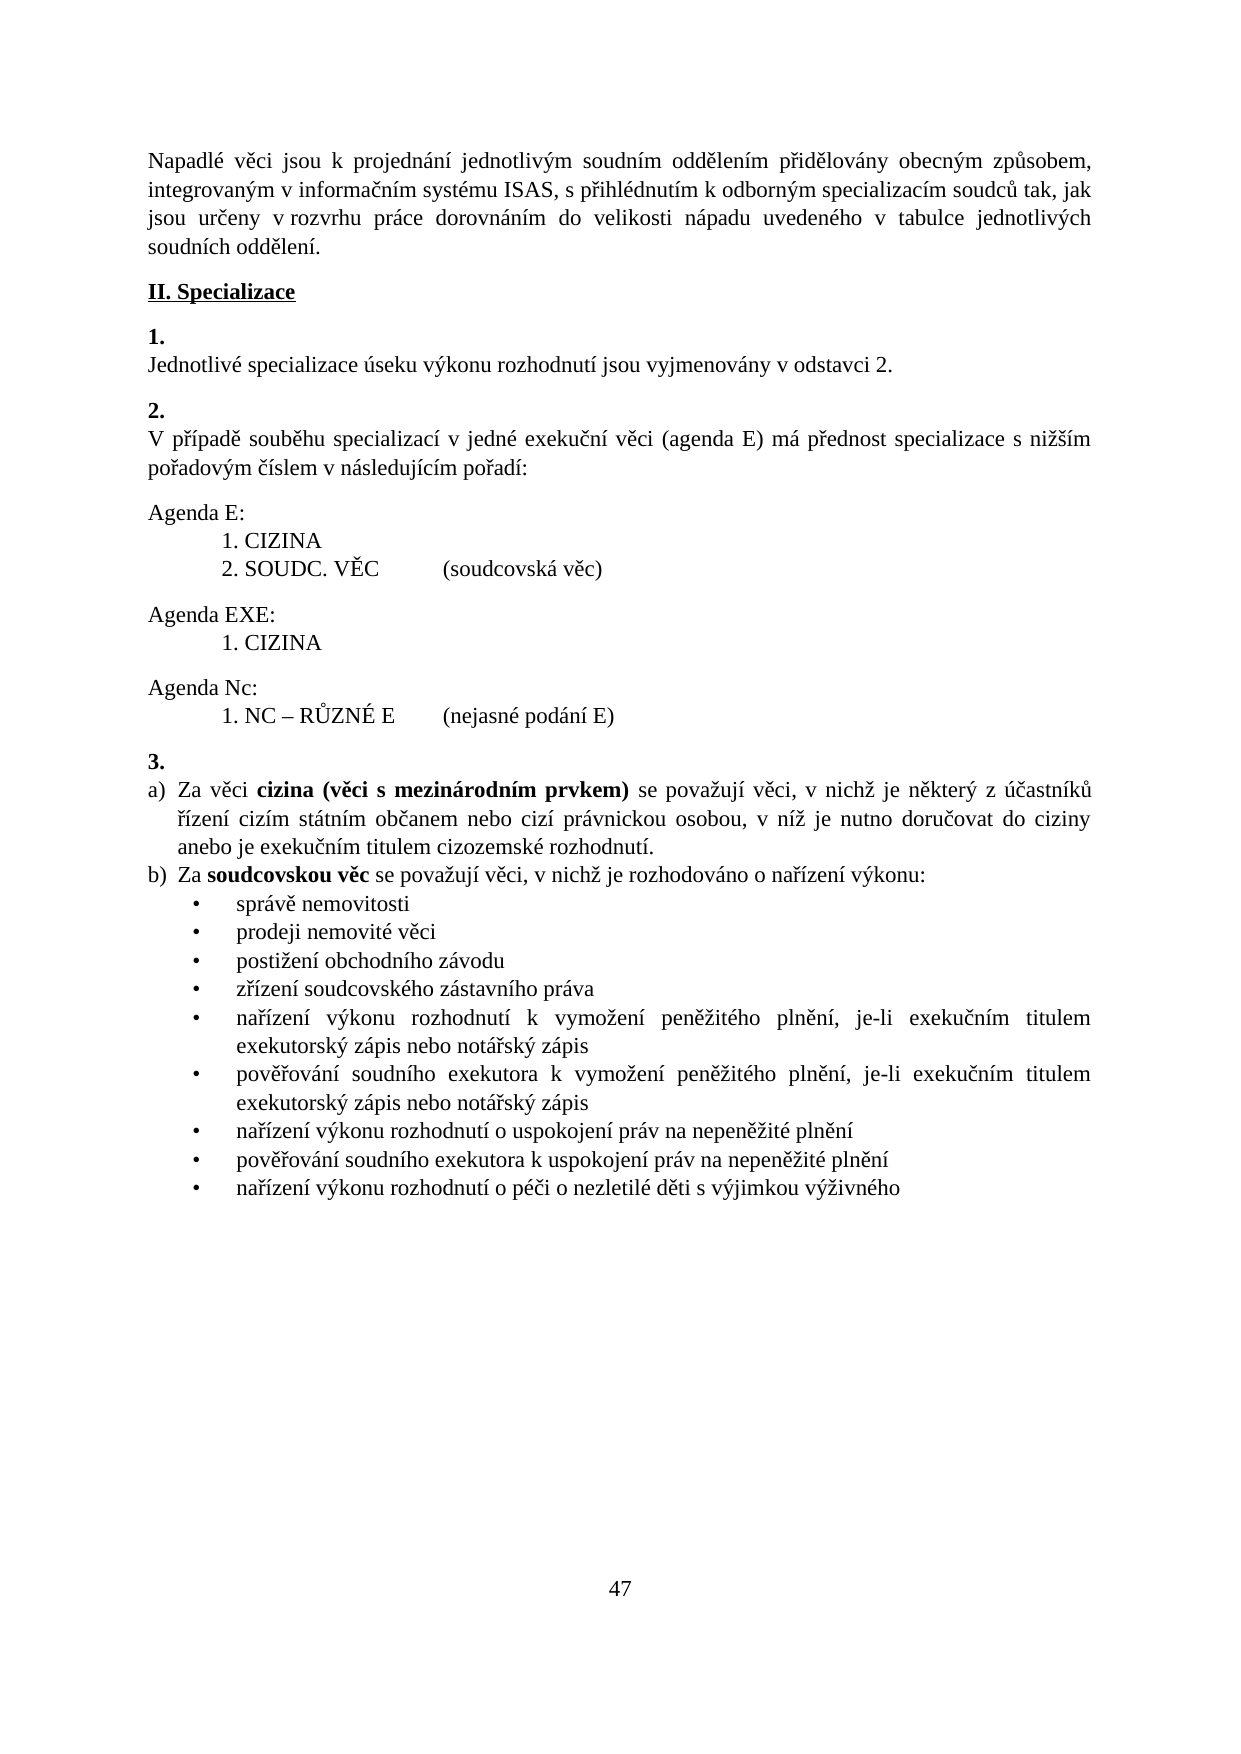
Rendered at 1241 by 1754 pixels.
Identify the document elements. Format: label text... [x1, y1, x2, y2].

text Agenda Nc: [148, 674, 1093, 701]
list Za soudcovskou věc se považují věci, v nichž je rozhodováno o nařízení výkonu: [148, 861, 1093, 888]
list nařízení výkonu rozhodnutí k vymožení peněžitého plnění, je-li exekučním titulem exekutorský zápis nebo notářský zápis [192, 1004, 1093, 1058]
text Napadlé věci jsou k projednání jednotlivým soudním oddělením přidělovány obecným způsobem, integrovaným v informačním systému ISAS, s přihlédnutím k odborným specializacím soudců tak, jak jsou určeny v rozvrhu práce dorovnáním do velikosti nápadu uvedeného v tabulce jednotlivých soudních oddělení. [148, 148, 1093, 259]
text Jednotlivé specializace úseku výkonu rozhodnutí jsou vyjmenovány v odstavci 2. [148, 352, 1093, 378]
list správě nemovitosti [192, 890, 1093, 916]
list pověřování soudního exekutora k vymožení peněžitého plnění, je-li exekučním titulem exekutorský zápis nebo notářský zápis [192, 1061, 1093, 1115]
text 1. CIZINA [148, 629, 1093, 655]
list nařízení výkonu rozhodnutí o uspokojení práv na nepeněžité plnění [192, 1117, 1093, 1144]
text 2. [148, 397, 1093, 423]
list Za věci cizina (věci s mezinárodním prvkem) se považují věci, v nichž je některý z účastníků řízení cizím státním občanem nebo cizí právnickou osobou, v níž je nutno doručovat do ciziny anebo je exekučním titulem cizozemské rozhodnutí. [148, 776, 1093, 859]
text Agenda EXE: [148, 601, 1093, 627]
text Agenda E: [148, 499, 1093, 525]
text 3. [148, 748, 1093, 774]
text 1. NC – RŮZNÉ E (nejasné podání E) [148, 703, 1093, 729]
list pověřování soudního exekutora k uspokojení práv na nepeněžité plnění [192, 1146, 1093, 1172]
text 1. CIZINA [148, 527, 1093, 553]
text II. Specializace [148, 278, 1093, 304]
list postižení obchodního závodu [192, 947, 1093, 973]
list zřízení soudcovského zástavního práva [192, 975, 1093, 1002]
text V případě souběhu specializací v jedné exekuční věci (agenda E) má přednost specializace s nižším pořadovým číslem v následujícím pořadí: [148, 425, 1093, 480]
list nařízení výkonu rozhodnutí o péči o nezletilé děti s výjimkou výživného [192, 1174, 1093, 1201]
text 2. SOUDC. VĚC (soudcovská věc) [148, 556, 1093, 582]
list prodeji nemovité věci [192, 918, 1093, 945]
text 1. [148, 323, 1093, 349]
